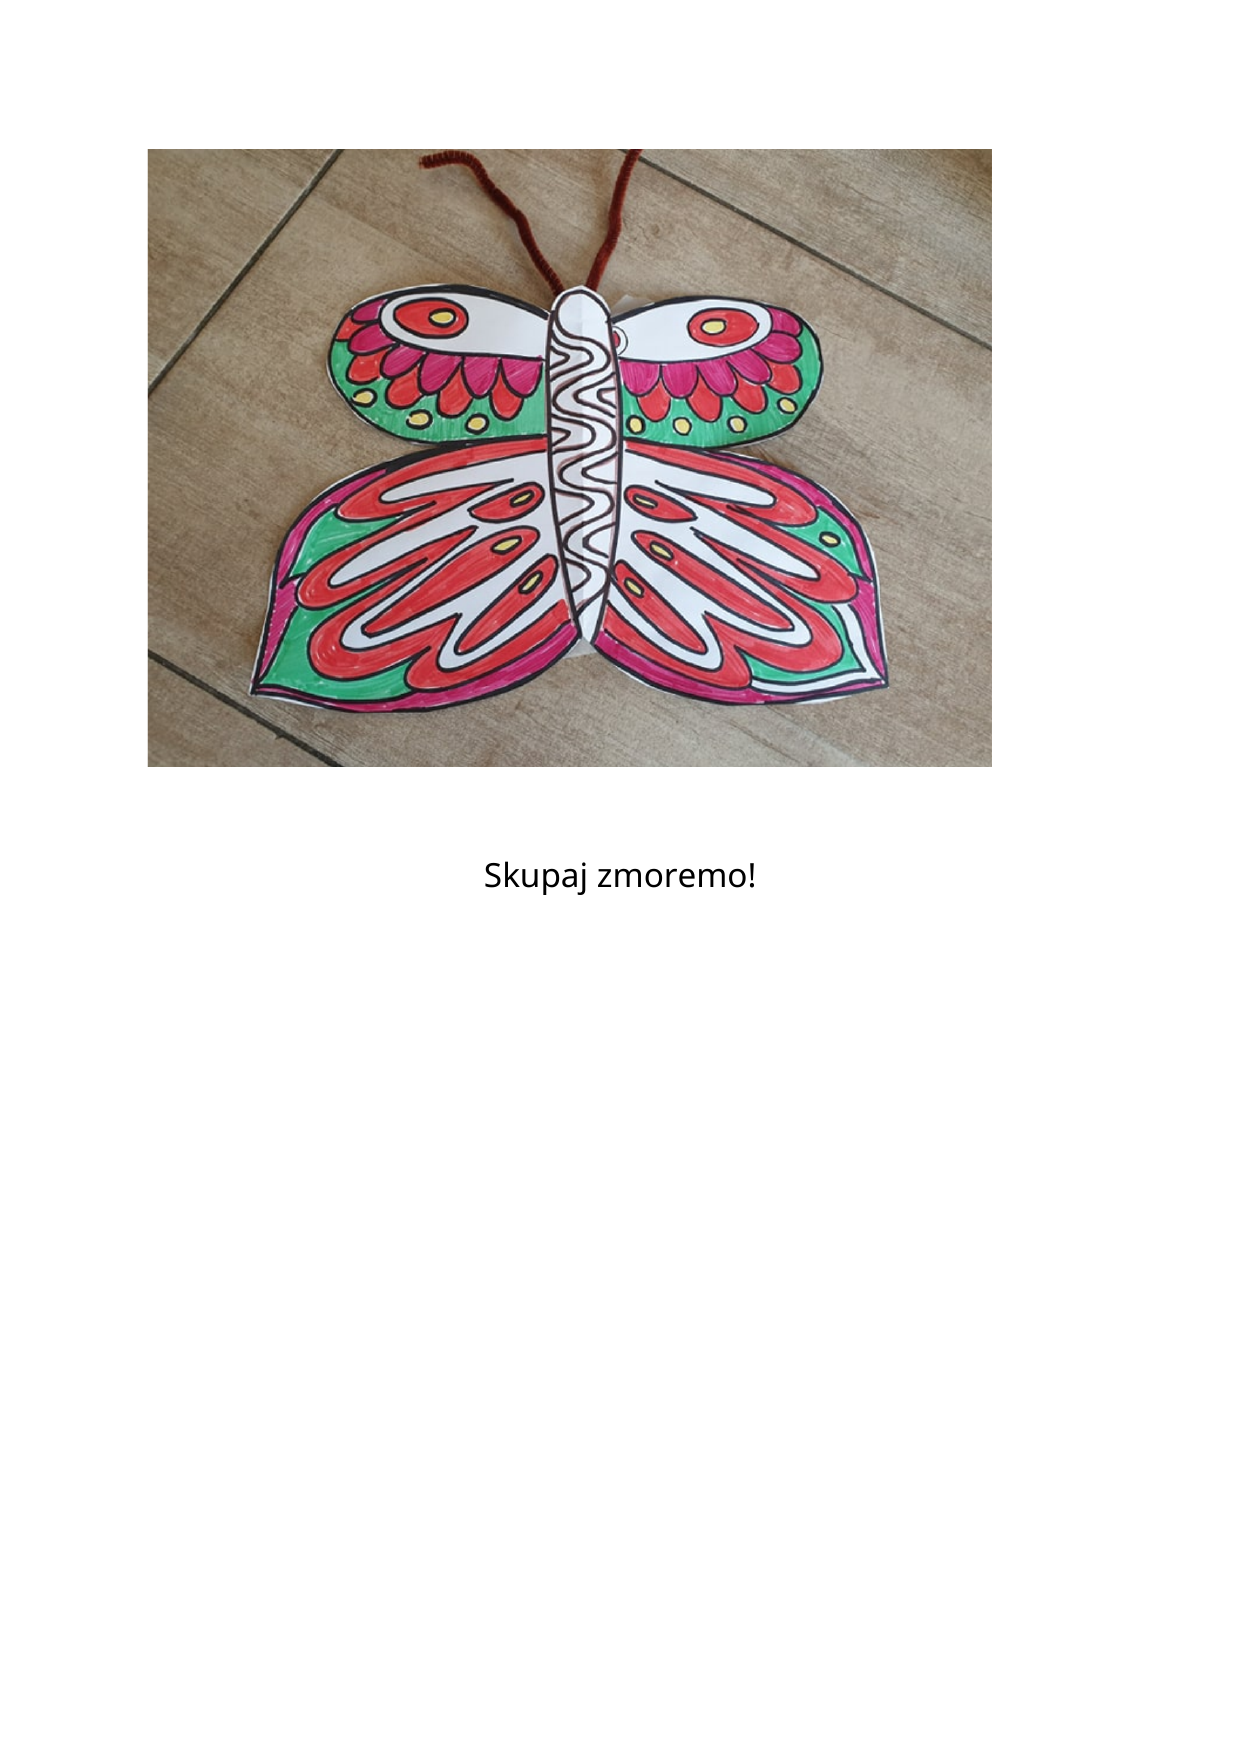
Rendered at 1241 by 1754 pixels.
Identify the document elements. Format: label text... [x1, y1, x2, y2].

text Skupaj zmoremo! [148, 851, 1093, 897]
picture [149, 149, 991, 767]
